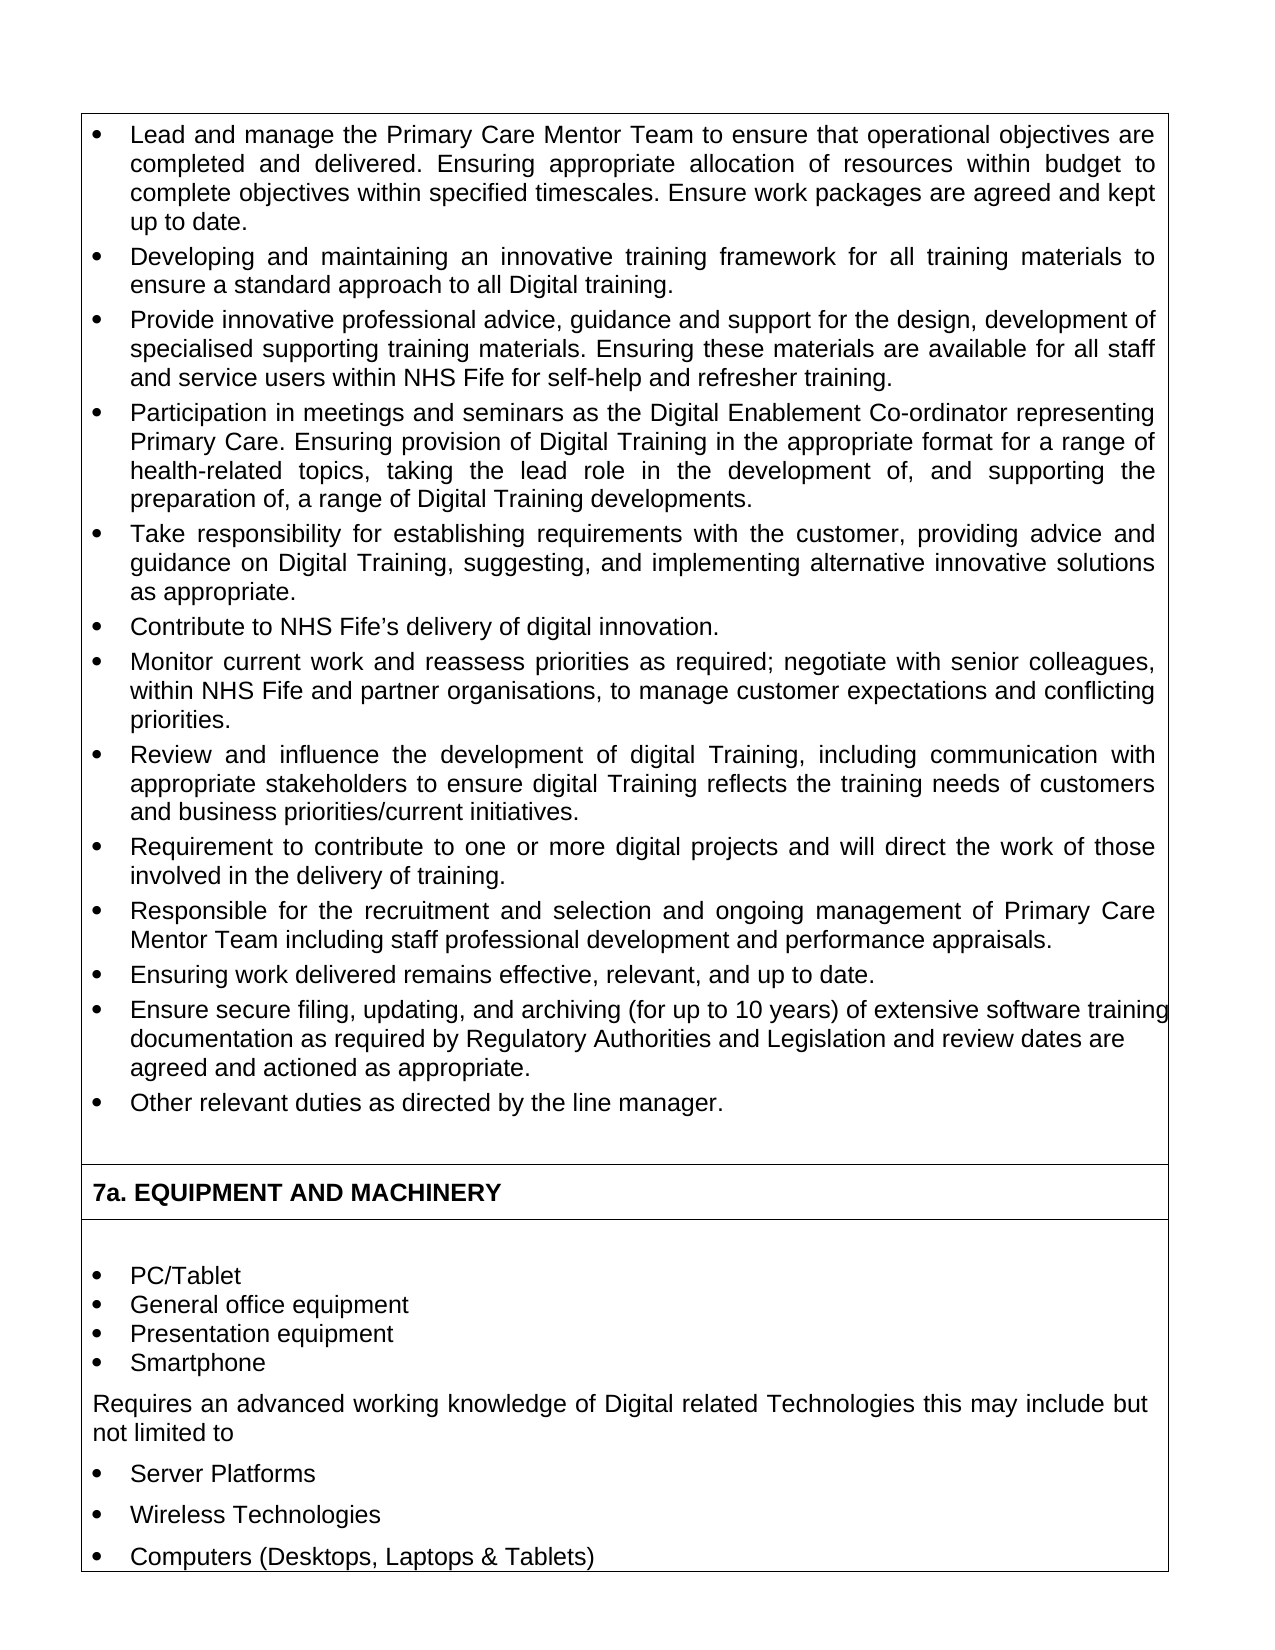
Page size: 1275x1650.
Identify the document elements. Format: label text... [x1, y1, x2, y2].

table_cell 7a. EQUIPMENT AND MACHINERY [82, 1165, 1168, 1219]
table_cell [82, 114, 1168, 1164]
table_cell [82, 1220, 1168, 1571]
